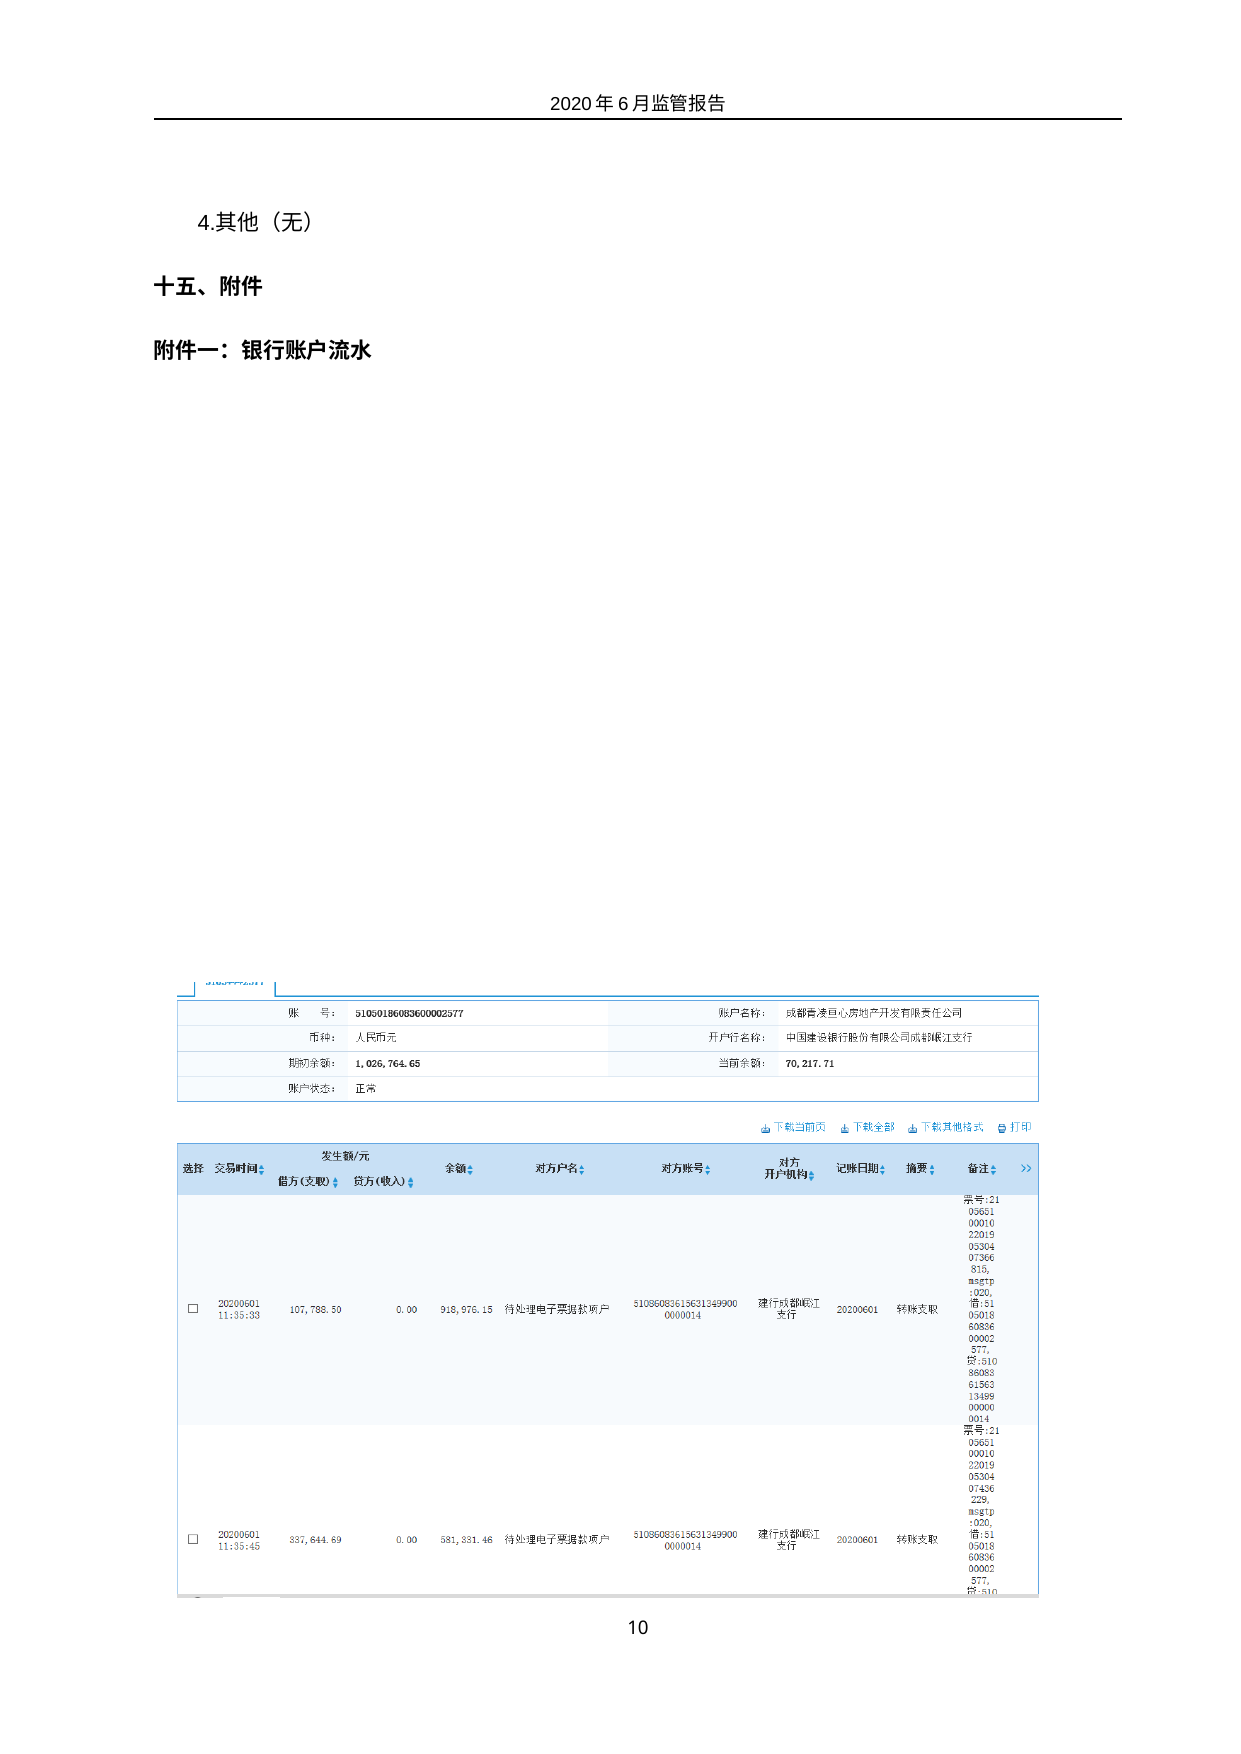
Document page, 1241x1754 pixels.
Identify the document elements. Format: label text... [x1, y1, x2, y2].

picture [153, 982, 1047, 1598]
text 4.其他（无） [197, 204, 1122, 237]
subtitle 十五、附件 [153, 268, 1122, 301]
